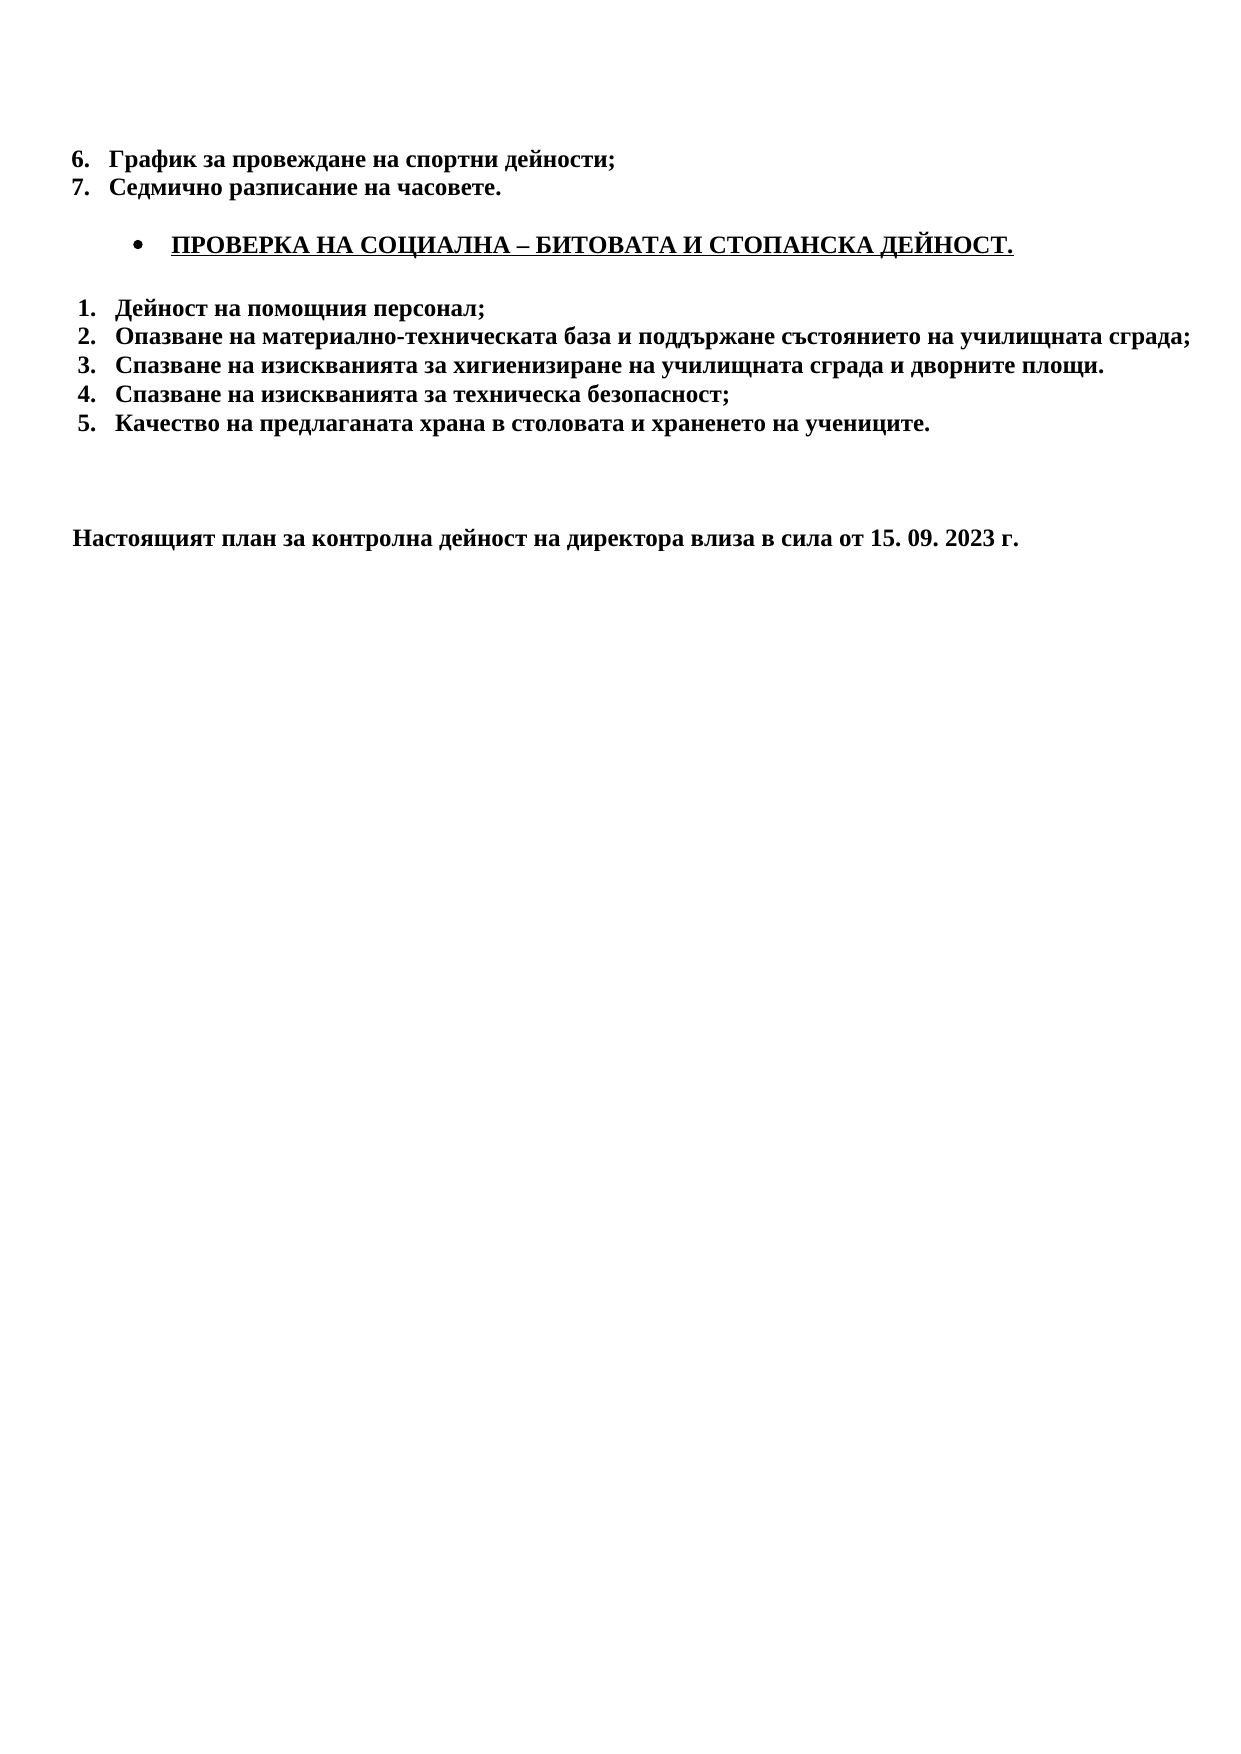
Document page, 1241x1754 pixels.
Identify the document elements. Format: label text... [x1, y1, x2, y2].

list Седмично разписание на часовете. [71, 172, 1226, 201]
list Спазване на изискванията за техническа безопасност; [77, 379, 1226, 408]
list Опазване на материално-техническата база и поддържане състоянието на училищната сграда; [77, 321, 1226, 350]
list Качество на предлаганата храна в столовата и храненето на учениците. [77, 408, 1226, 436]
list Дейност на помощния персонал; [77, 293, 1226, 321]
list Спазване на изискванията за хигиенизиране на училищната сграда и дворните площи. [77, 350, 1226, 379]
list График за провеждане на спортни дейности; [71, 144, 1226, 172]
text Настоящият план за контролна дейност на директора влиза в сила от 15. 09. 2023 г. [35, 523, 1226, 551]
list ПРОВЕРКА НА СОЦИАЛНА – БИТОВАТА И СТОПАНСКА ДЕЙНОСТ. [133, 230, 1226, 259]
